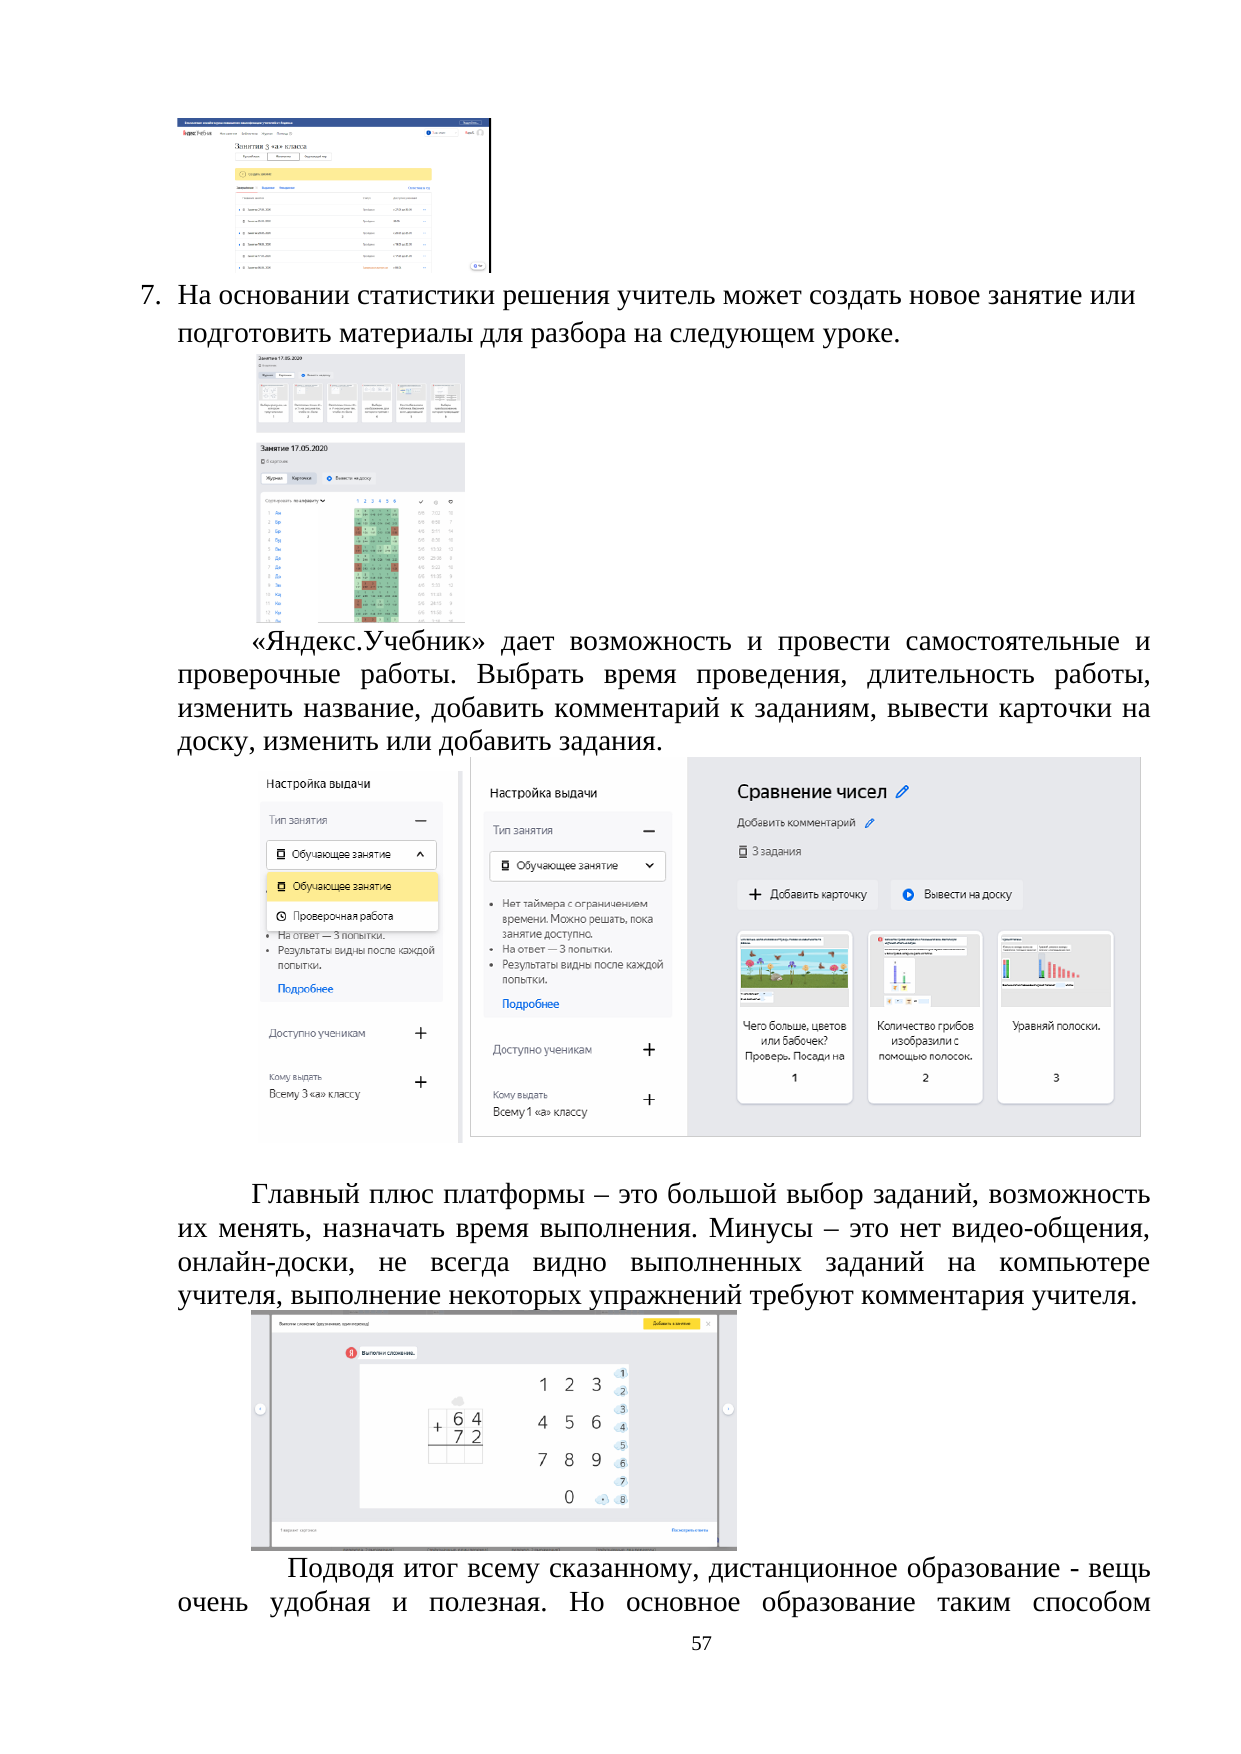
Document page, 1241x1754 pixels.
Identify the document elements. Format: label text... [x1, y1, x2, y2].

list На основании статистики решения учитель может создать новое занятие или подготовить материалы для разбора на следующем уроке. [140, 277, 1152, 349]
text Главный плюс платформы – это большой выбор заданий, возможность их менять, назначать время выполнения. Минусы – это нет видео-общения, онлайн-доски, не всегда видно выполненных заданий на компьютере учителя, выполнение некоторых упражнений требуют комментария учителя. [177, 1177, 1152, 1311]
text «Яндекс.Учебник» дает возможность и провести самостоятельные и проверочные работы. Выбрать время проведения, длительность работы, изменить название, добавить комментарий к заданиям, вывести карточки на доску, изменить или добавить задания. [177, 623, 1152, 757]
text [177, 1550, 1152, 1617]
picture [251, 1310, 737, 1551]
picture [258, 757, 1147, 1143]
picture [177, 118, 492, 273]
picture [256, 354, 465, 623]
